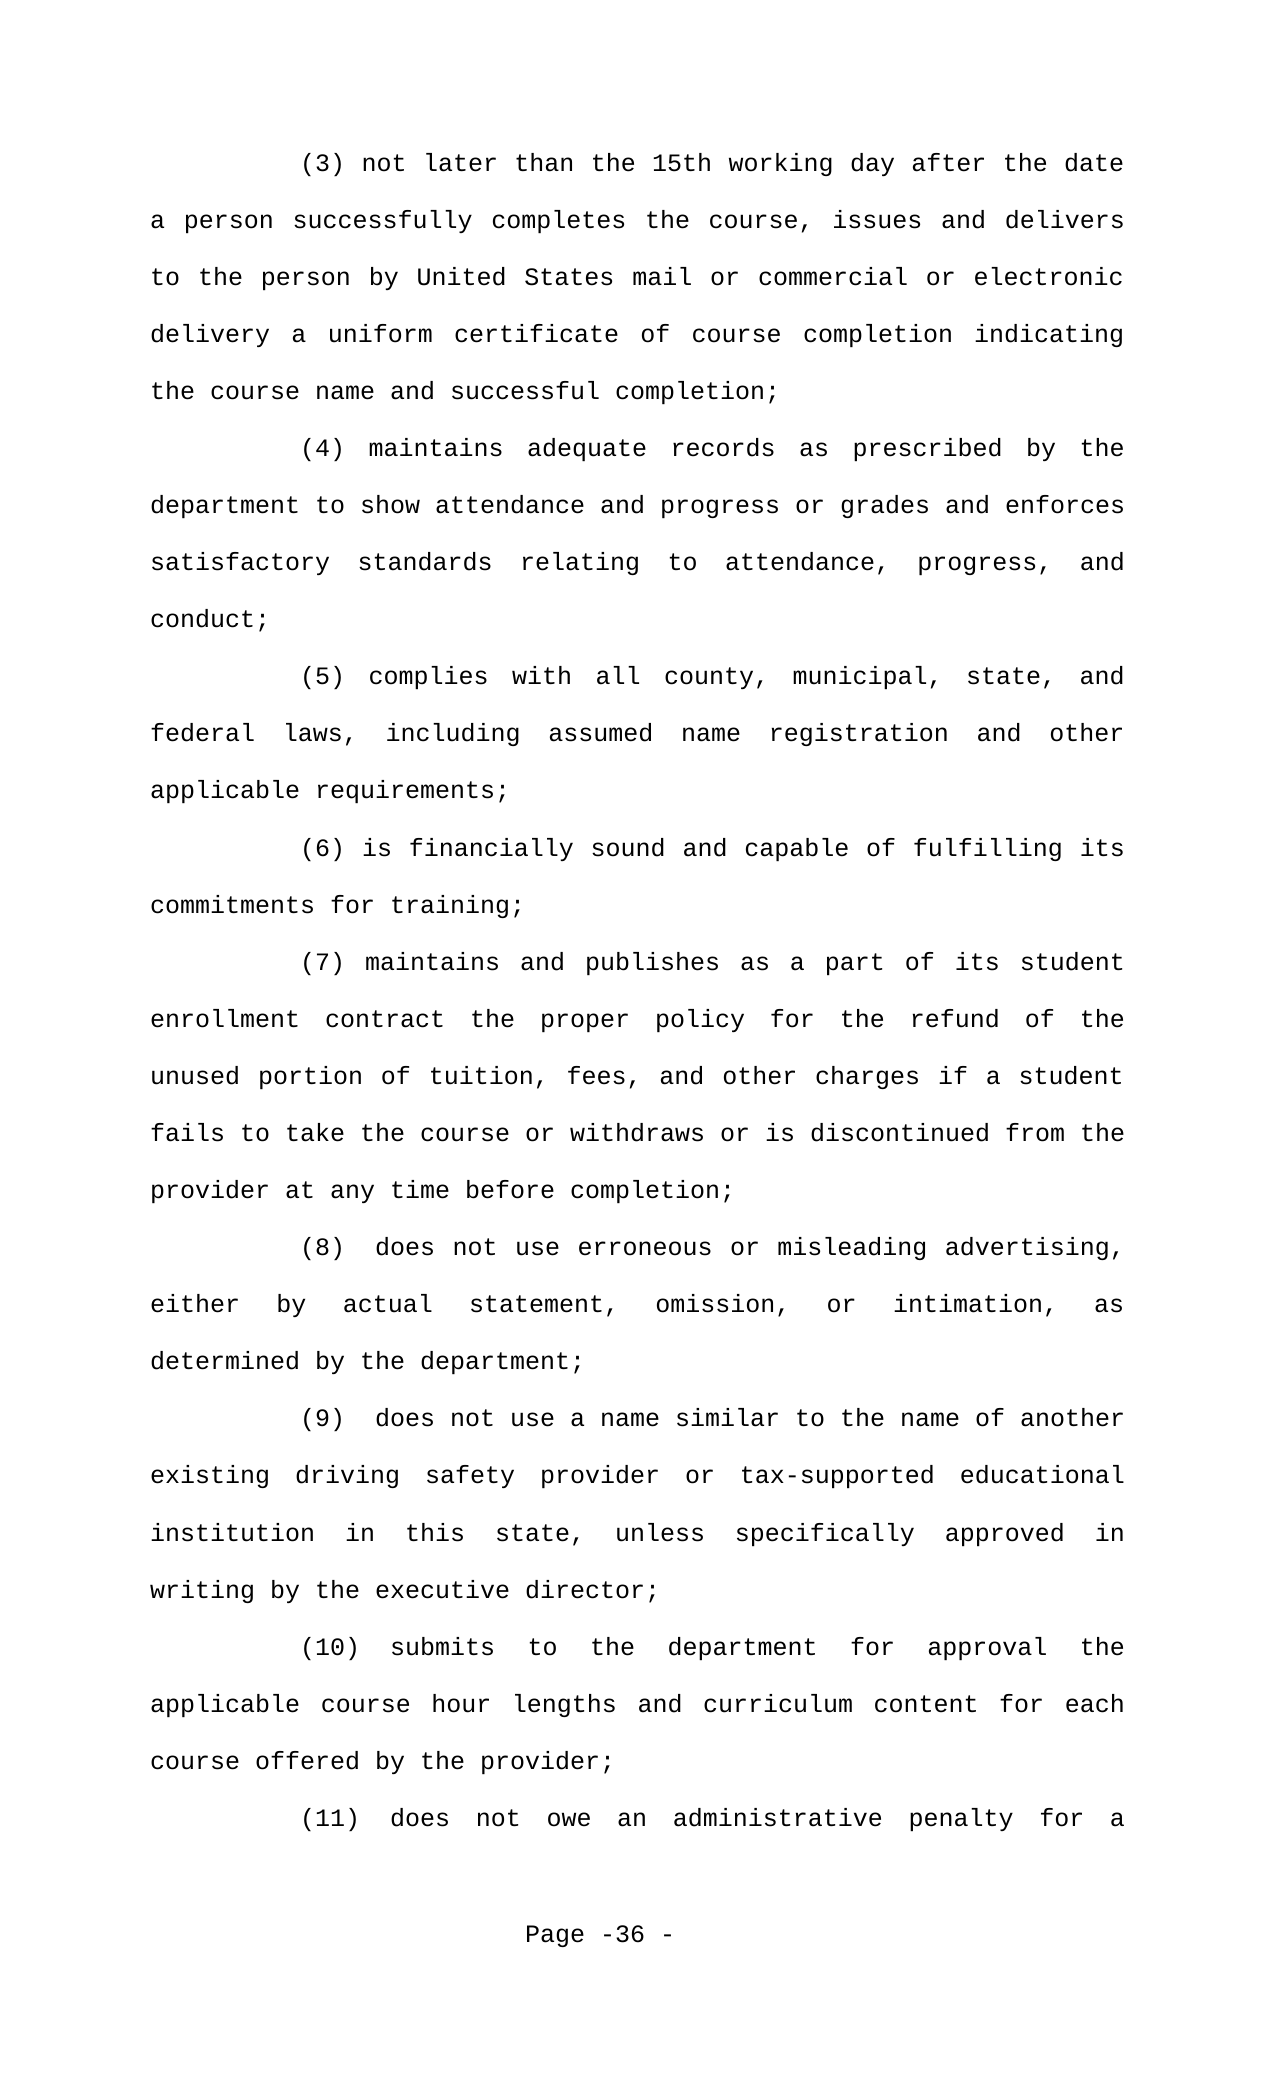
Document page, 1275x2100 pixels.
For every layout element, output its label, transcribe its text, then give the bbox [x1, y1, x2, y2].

text (3) not later than the 15th working day after the date a person successfully completes the course, issues and delivers to the person by United States mail or commercial or electronic delivery a uniform certificate of course completion indicating the course name and successful completion; [150, 150, 1125, 407]
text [150, 1805, 1125, 1834]
text (7) maintains and publishes as a part of its student enrollment contract the proper policy for the refund of the unused portion of tuition, fees, and other charges if a student fails to take the course or withdraws or is discontinued from the provider at any time before completion; [150, 949, 1125, 1206]
text (5) complies with all county, municipal, state, and federal laws, including assumed name registration and other applicable requirements; [150, 664, 1125, 806]
text (9) does not use a name similar to the name of another existing driving safety provider or tax-supported educational institution in this state, unless specifically approved in writing by the executive director; [150, 1406, 1125, 1606]
text (8) does not use erroneous or misleading advertising, either by actual statement, omission, or intimation, as determined by the department; [150, 1234, 1125, 1377]
text (10) submits to the department for approval the applicable course hour lengths and curriculum content for each course offered by the provider; [150, 1634, 1125, 1777]
text (4) maintains adequate records as prescribed by the department to show attendance and progress or grades and enforces satisfactory standards relating to attendance, progress, and conduct; [150, 435, 1125, 635]
text (6) is financially sound and capable of fulfilling its commitments for training; [150, 835, 1125, 921]
